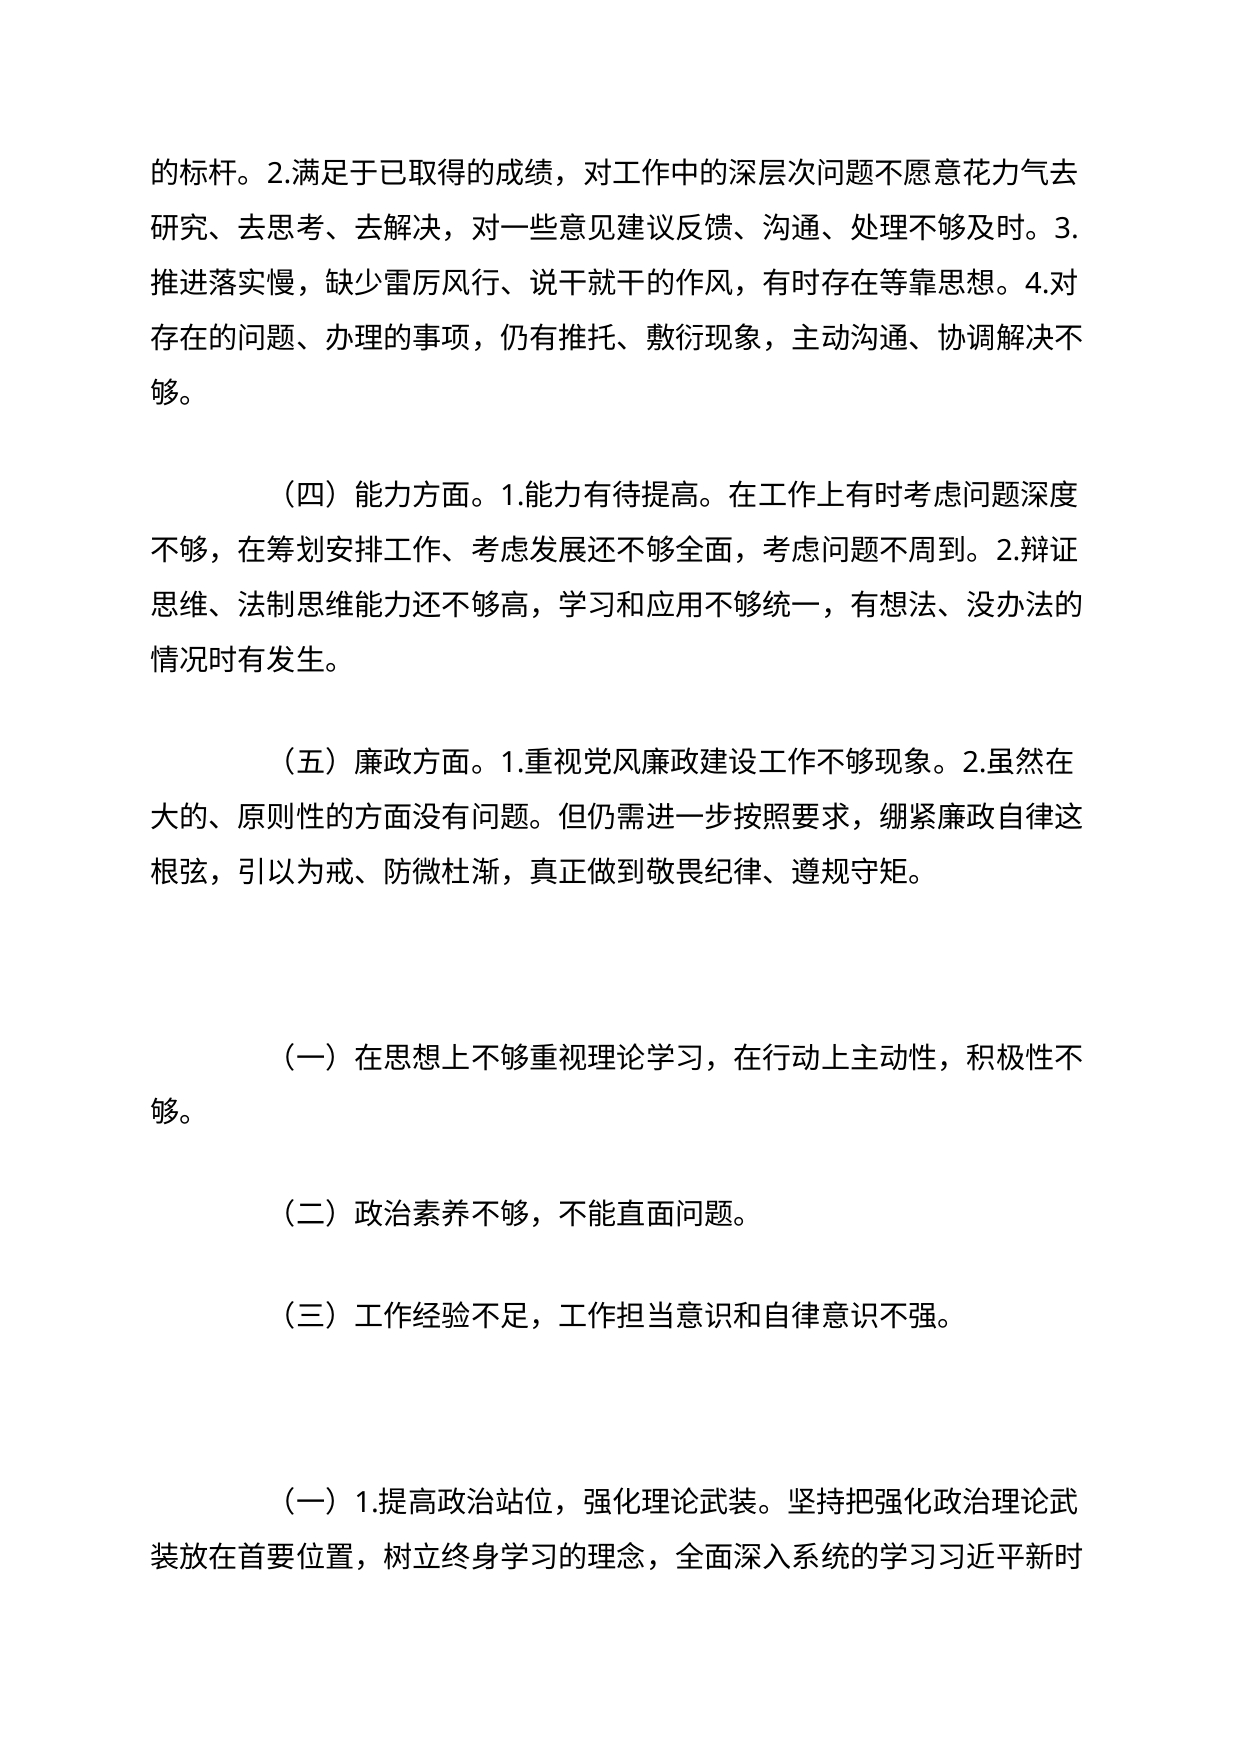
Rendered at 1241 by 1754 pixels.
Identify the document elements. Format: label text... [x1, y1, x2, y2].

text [150, 150, 1090, 412]
text （四）能力方面。1.能力有待提高。在工作上有时考虑问题深度不够，在筹划安排工作、考虑发展还不够全面，考虑问题不周到。2.辩证思维、法制思维能力还不够高，学习和应用不够统一，有想法、没办法的情况时有发生。 [150, 472, 1090, 679]
text （三）工作经验不足，工作担当意识和自律意识不强。 [150, 1293, 1090, 1335]
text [150, 1478, 1090, 1576]
text （二）政治素养不够，不能直面问题。 [150, 1191, 1090, 1233]
text （五）廉政方面。1.重视党风廉政建设工作不够现象。2.虽然在大的、原则性的方面没有问题。但仍需进一步按照要求，绷紧廉政自律这根弦，引以为戒、防微杜渐，真正做到敬畏纪律、遵规守矩。 [150, 738, 1090, 891]
text （一）在思想上不够重视理论学习，在行动上主动性，积极性不够。 [150, 1034, 1090, 1131]
